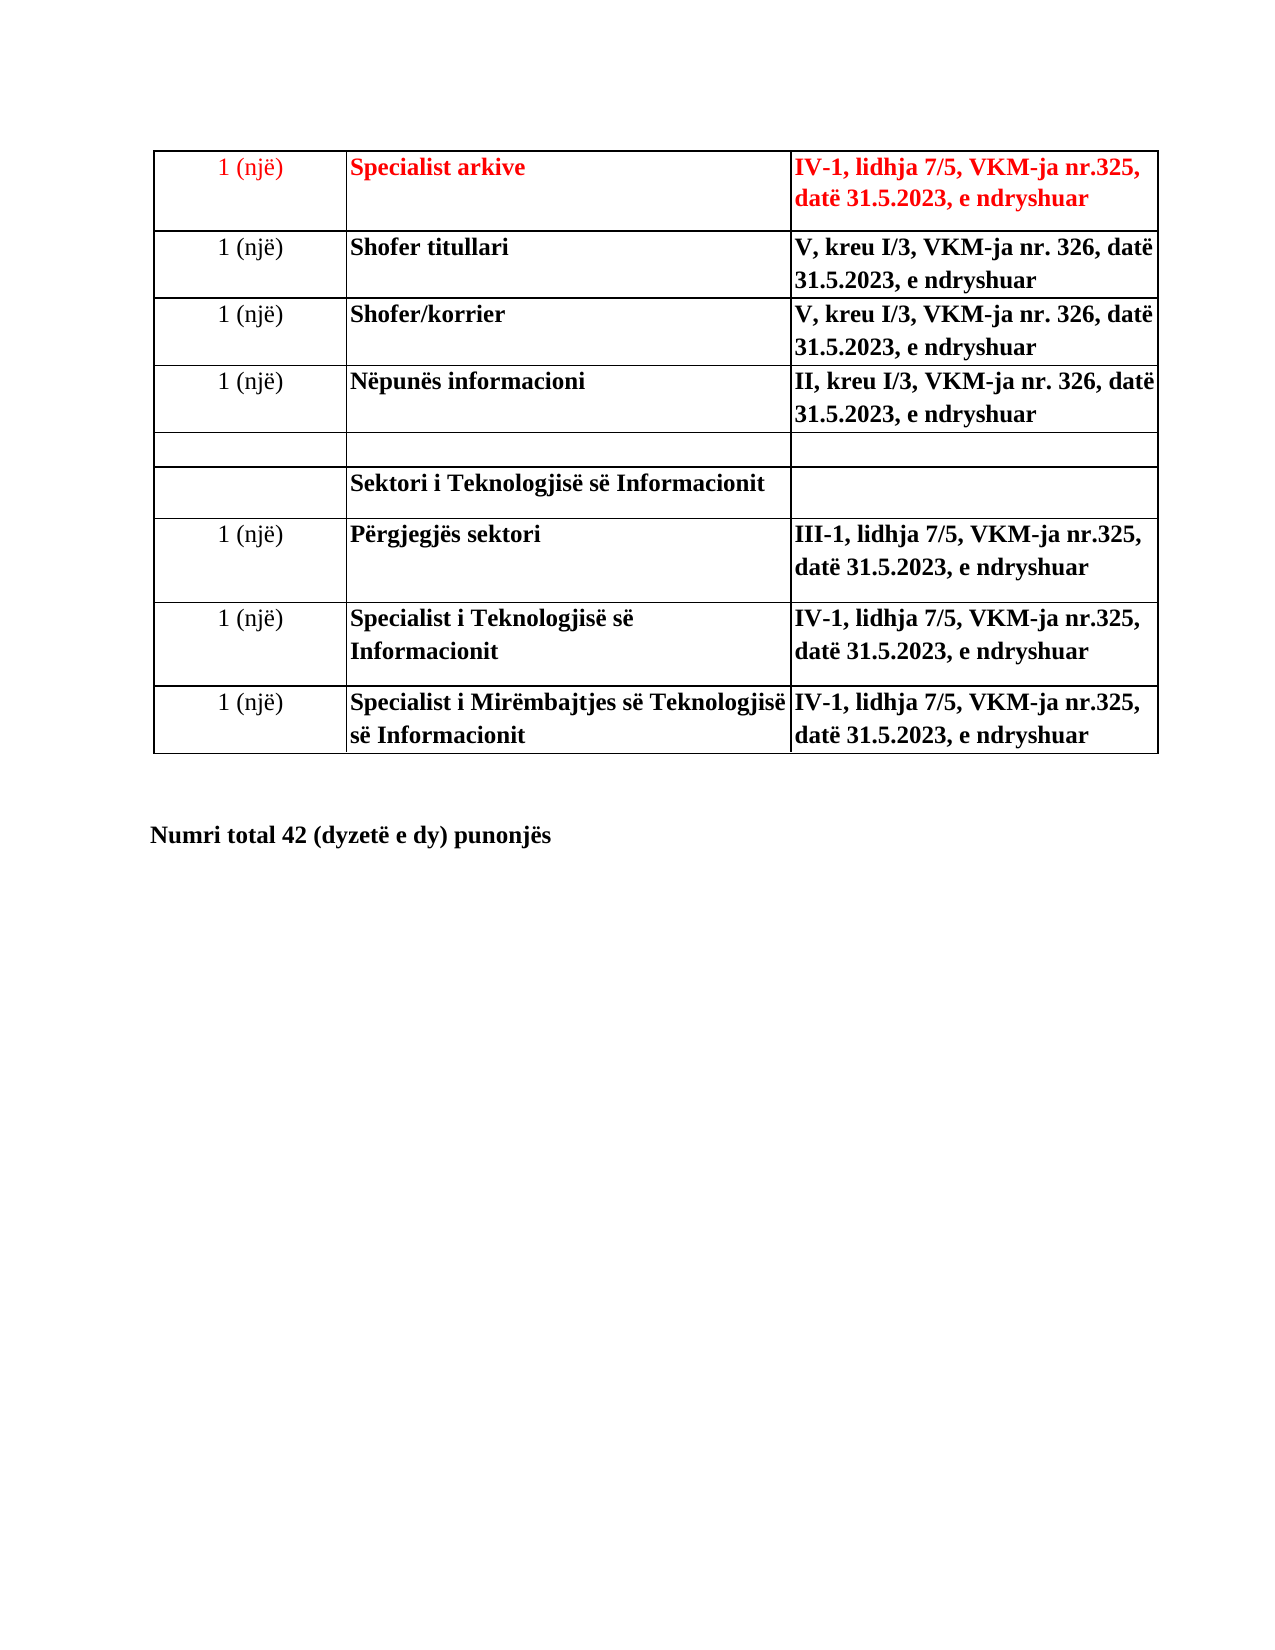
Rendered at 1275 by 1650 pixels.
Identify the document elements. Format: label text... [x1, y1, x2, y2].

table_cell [792, 152, 1157, 230]
table_cell Specialist i Teknologjisë së Informacionit [347, 603, 790, 685]
table_cell 1 (një) [155, 152, 346, 230]
table_cell [792, 468, 1157, 517]
table_cell 1 (një) [155, 687, 346, 752]
table_cell IV-1, lidhja 7/5, VKM-ja nr.325, datë 31.5.2023, e ndryshuar [792, 687, 1157, 752]
table_cell Specialist arkive [347, 152, 790, 230]
table_cell V, kreu I/3, VKM-ja nr. 326, datë 31.5.2023, e ndryshuar [792, 232, 1157, 297]
table_cell Nëpunës informacioni [347, 366, 790, 432]
table_cell Sektori i Teknologjisë së Informacionit [347, 468, 790, 517]
table_cell [155, 433, 346, 466]
table_cell 1 (një) [155, 519, 346, 601]
table_cell [347, 433, 790, 466]
table_cell II, kreu I/3, VKM-ja nr. 326, datë 31.5.2023, e ndryshuar [792, 366, 1157, 432]
table_cell 1 (një) [155, 603, 346, 685]
text Numri total 42 (dyzetë e dy) punonjës [150, 820, 1125, 849]
table_cell 1 (një) [155, 366, 346, 432]
table_cell V, kreu I/3, VKM-ja nr. 326, datë 31.5.2023, e ndryshuar [792, 299, 1157, 364]
table_cell Shofer titullari [347, 232, 790, 297]
table_cell III-1, lidhja 7/5, VKM-ja nr.325, datë 31.5.2023, e ndryshuar [792, 519, 1157, 601]
table_cell 1 (një) [155, 299, 346, 364]
table_cell 1 (një) [155, 232, 346, 297]
table_cell Shofer/korrier [347, 299, 790, 364]
table_cell IV-1, lidhja 7/5, VKM-ja nr.325, datë 31.5.2023, e ndryshuar [792, 603, 1157, 685]
table_cell Specialist i Mirëmbajtjes së Teknologjisë së Informacionit [347, 687, 790, 752]
table_cell [792, 433, 1157, 466]
table_cell Përgjegjës sektori [347, 519, 790, 601]
table_cell [155, 468, 346, 517]
